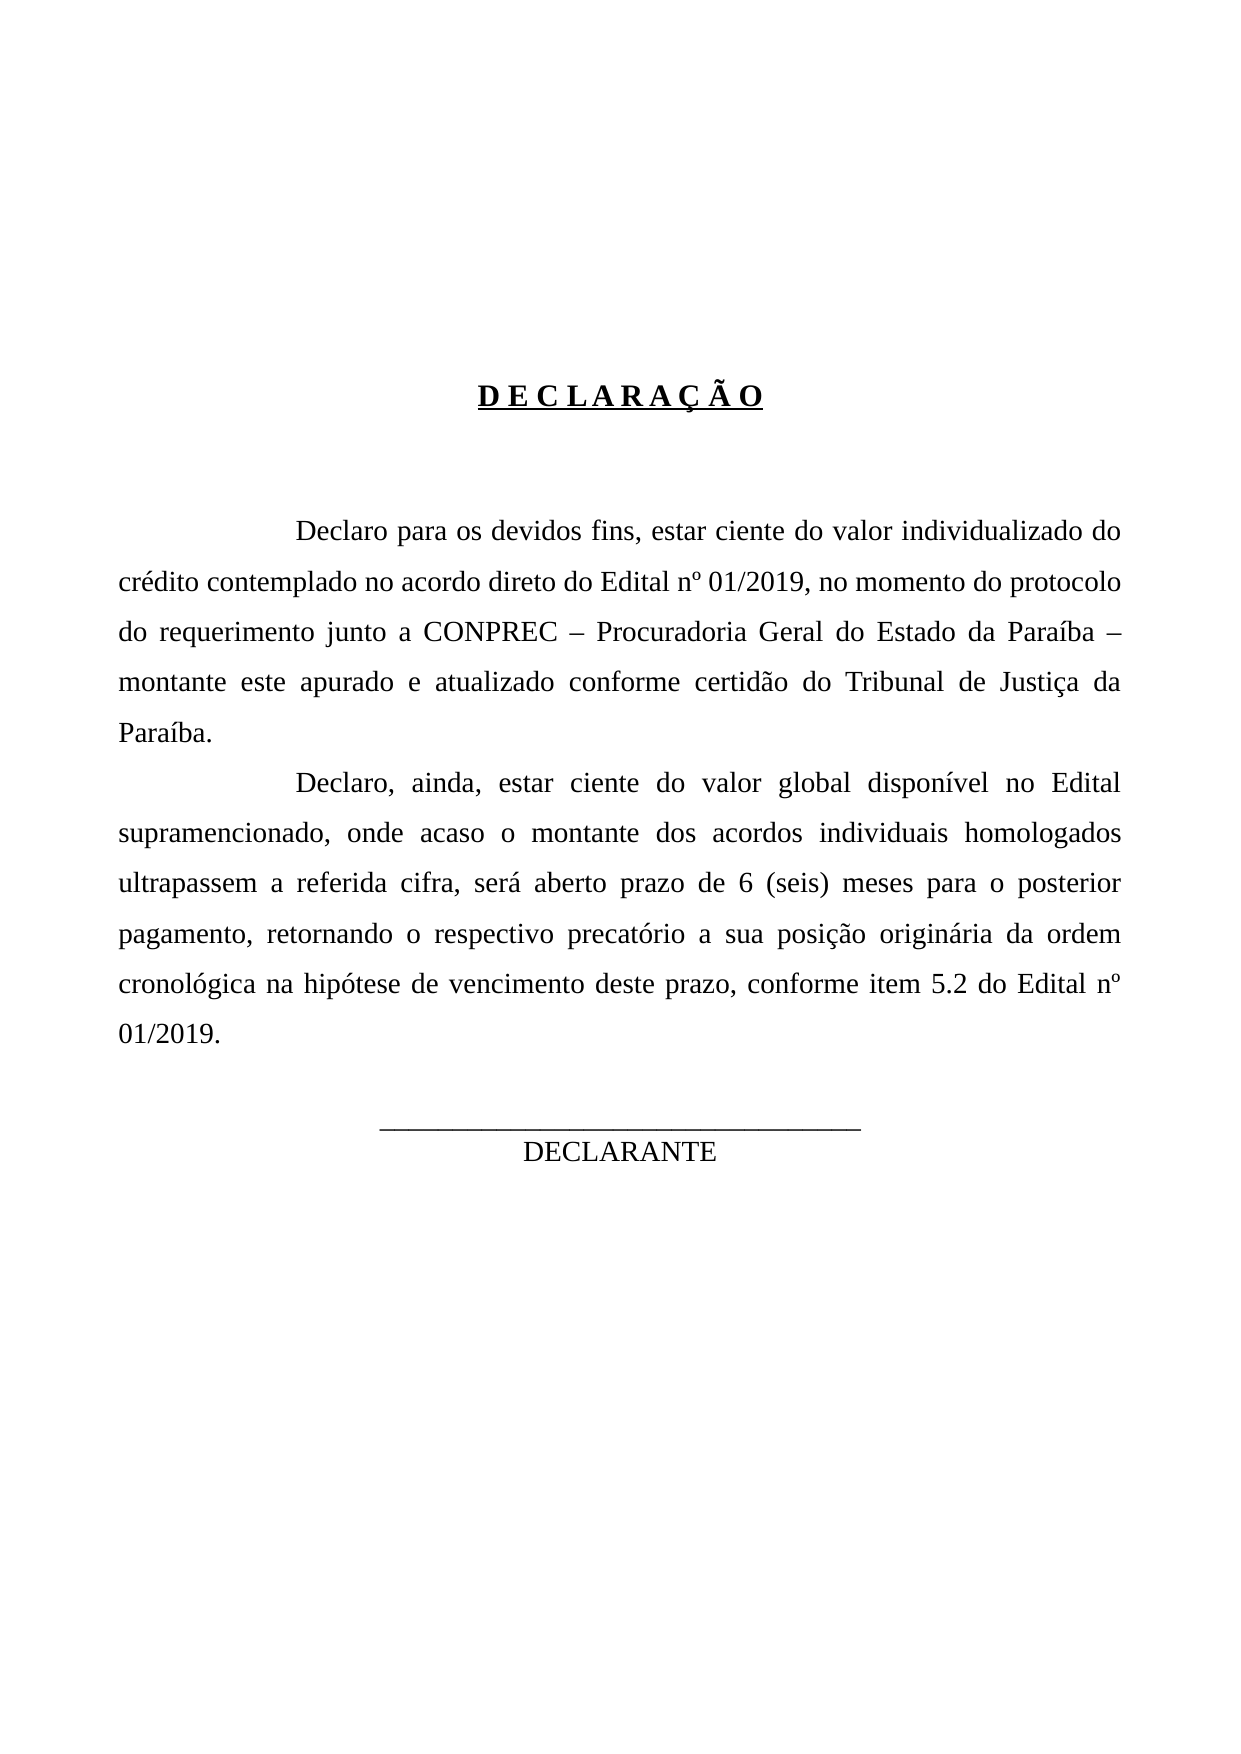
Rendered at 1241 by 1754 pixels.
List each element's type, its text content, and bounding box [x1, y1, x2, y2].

text _________________________________ [118, 1100, 1122, 1134]
text Declaro, ainda, estar ciente do valor global disponível no Edital supramencionado, onde acaso o montante dos acordos individuais homologados ultrapassem a referida cifra, será aberto prazo de 6 (seis) meses para o posterior pagamento, retornando o respectivo precatório a sua posição originária da ordem cronológica na hipótese de vencimento deste prazo, conforme item 5.2 do Edital nº 01/2019. [118, 765, 1122, 1050]
text D E C L A R A Ç Ã O [118, 377, 1122, 413]
text Declaro para os devidos fins, estar ciente do valor individualizado do crédito contemplado no acordo direto do Edital nº 01/2019, no momento do protocolo do requerimento junto a CONPREC – Procuradoria Geral do Estado da Paraíba – montante este apurado e atualizado conforme certidão do Tribunal de Justiça da Paraíba. [118, 513, 1122, 748]
text DECLARANTE [118, 1134, 1122, 1167]
